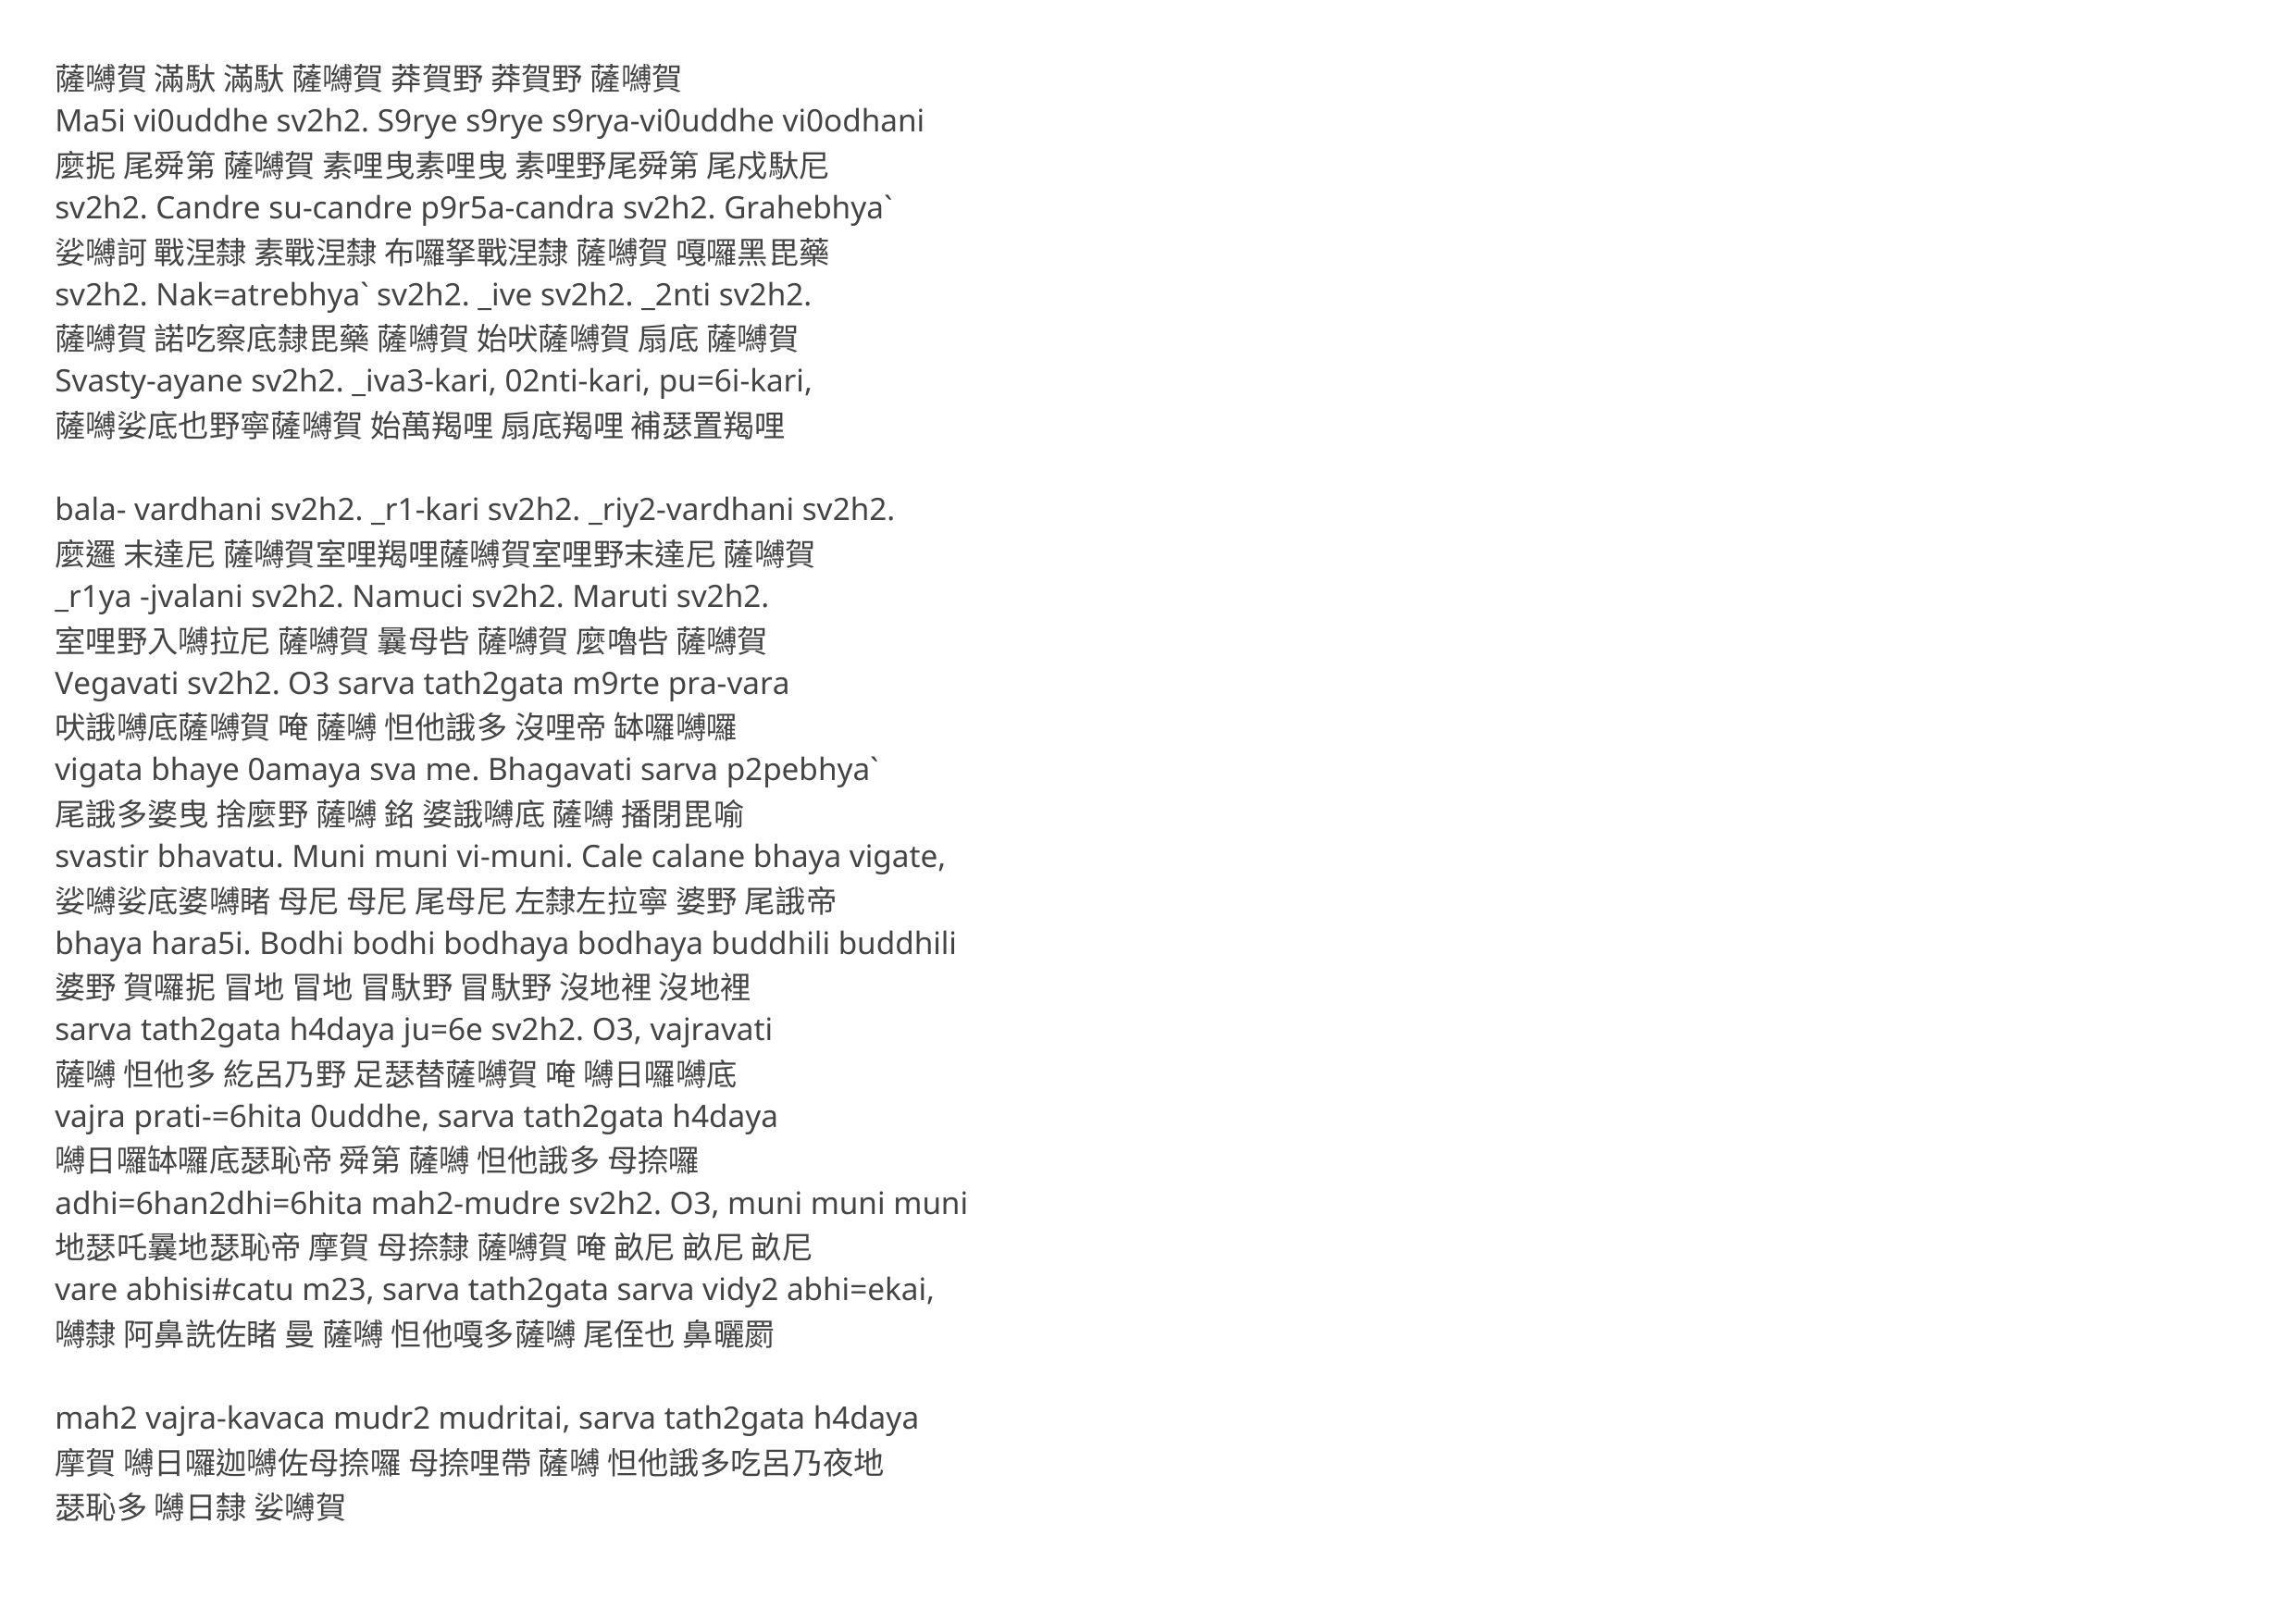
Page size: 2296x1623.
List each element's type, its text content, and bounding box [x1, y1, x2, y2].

text _r1ya -jvalani sv2h2. Namuci sv2h2. Maruti sv2h2. [55, 575, 2240, 616]
text 地瑟吒曩地瑟恥帝 摩賀 母捺隸 薩嚩賀 唵 畝尼 畝尼 畝尼 [55, 1223, 2240, 1268]
text vajra prati-=6hita 0uddhe, sarva tath2gata h4daya [55, 1095, 2240, 1136]
text Ma5i vi0uddhe sv2h2. S9rye s9rye s9rya-vi0uddhe vi0odhani [55, 99, 2240, 142]
text 室哩野入嚩拉尼 薩嚩賀 曩母呰 薩嚩賀 麼嚕呰 薩嚩賀 [55, 616, 2240, 661]
text 娑嚩娑底婆嚩睹 母尼 母尼 尾母尼 左隸左拉寧 婆野 尾誐帝 [55, 876, 2240, 922]
text 瑟恥多 嚩日隸 娑嚩賀 [55, 1483, 2240, 1528]
text 麼抳 尾舜第 薩嚩賀 素哩曳素哩曳 素哩野尾舜第 尾戍馱尼 [55, 142, 2240, 186]
text Svasty-ayane sv2h2. _iva3-kari, 02nti-kari, pu=6i-kari, [55, 359, 2240, 402]
text vare abhisi#catu m23, sarva tath2gata sarva vidy2 abhi=ekai, [55, 1268, 2240, 1310]
text sv2h2. Nak=atrebhya` sv2h2. _ive sv2h2. _2nti sv2h2. [55, 272, 2240, 315]
text 娑嚩訶 戰涅隸 素戰涅隸 布囉拏戰涅隸 薩嚩賀 嘎囉黑毘藥 [55, 228, 2240, 272]
text bhaya hara5i. Bodhi bodhi bodhaya bodhaya buddhili buddhili [55, 922, 2240, 963]
text 薩嚩娑底也野寧薩嚩賀 始萬羯哩 扇底羯哩 補瑟置羯哩 [55, 402, 2240, 446]
text 婆野 賀囉抳 冒地 冒地 冒馱野 冒馱野 沒地裡 沒地裡 [55, 963, 2240, 1008]
text vigata bhaye 0amaya sva me. Bhagavati sarva p2pebhya` [55, 748, 2240, 790]
text 麼邏 末達尼 薩嚩賀室哩羯哩薩嚩賀室哩野末達尼 薩嚩賀 [55, 530, 2240, 575]
text 薩嚩賀 滿馱 滿馱 薩嚩賀 莽賀野 莽賀野 薩嚩賀 [55, 55, 2240, 99]
text sv2h2. Candre su-candre p9r5a-candra sv2h2. Grahebhya` [55, 186, 2240, 228]
text sarva tath2gata h4daya ju=6e sv2h2. O3, vajravati [55, 1008, 2240, 1049]
text Vegavati sv2h2. O3 sarva tath2gata m9rte pra-vara [55, 661, 2240, 703]
text 尾誐多婆曳 捨麼野 薩嚩 銘 婆誐嚩底 薩嚩 播閉毘喻 [55, 790, 2240, 835]
text mah2 vajra-kavaca mudr2 mudritai, sarva tath2gata h4daya [55, 1396, 2240, 1438]
text 薩嚩 怛他多 紇呂乃野 足瑟替薩嚩賀 唵 嚩日囉嚩底 [55, 1049, 2240, 1095]
text adhi=6han2dhi=6hita mah2-mudre sv2h2. O3, muni muni muni [55, 1181, 2240, 1223]
text svastir bhavatu. Muni muni vi-muni. Cale calane bhaya vigate, [55, 835, 2240, 876]
text 摩賀 嚩日囉迦嚩佐母捺囉 母捺哩帶 薩嚩 怛他誐多吃呂乃夜地 [55, 1438, 2240, 1483]
text 嚩隸 阿鼻詵佐睹 曼 薩嚩 怛他嘎多薩嚩 尾侄也 鼻曬罽 [55, 1310, 2240, 1355]
text 薩嚩賀 諾吃察底隸毘藥 薩嚩賀 始吠薩嚩賀 扇底 薩嚩賀 [55, 315, 2240, 359]
text bala- vardhani sv2h2. _r1-kari sv2h2. _riy2-vardhani sv2h2. [55, 488, 2240, 530]
text 嚩日囉缽囉底瑟恥帝 舜第 薩嚩 怛他誐多 母捺囉 [55, 1136, 2240, 1181]
text 吠誐嚩底薩嚩賀 唵 薩嚩 怛他誐多 沒哩帝 缽囉嚩囉 [55, 703, 2240, 748]
